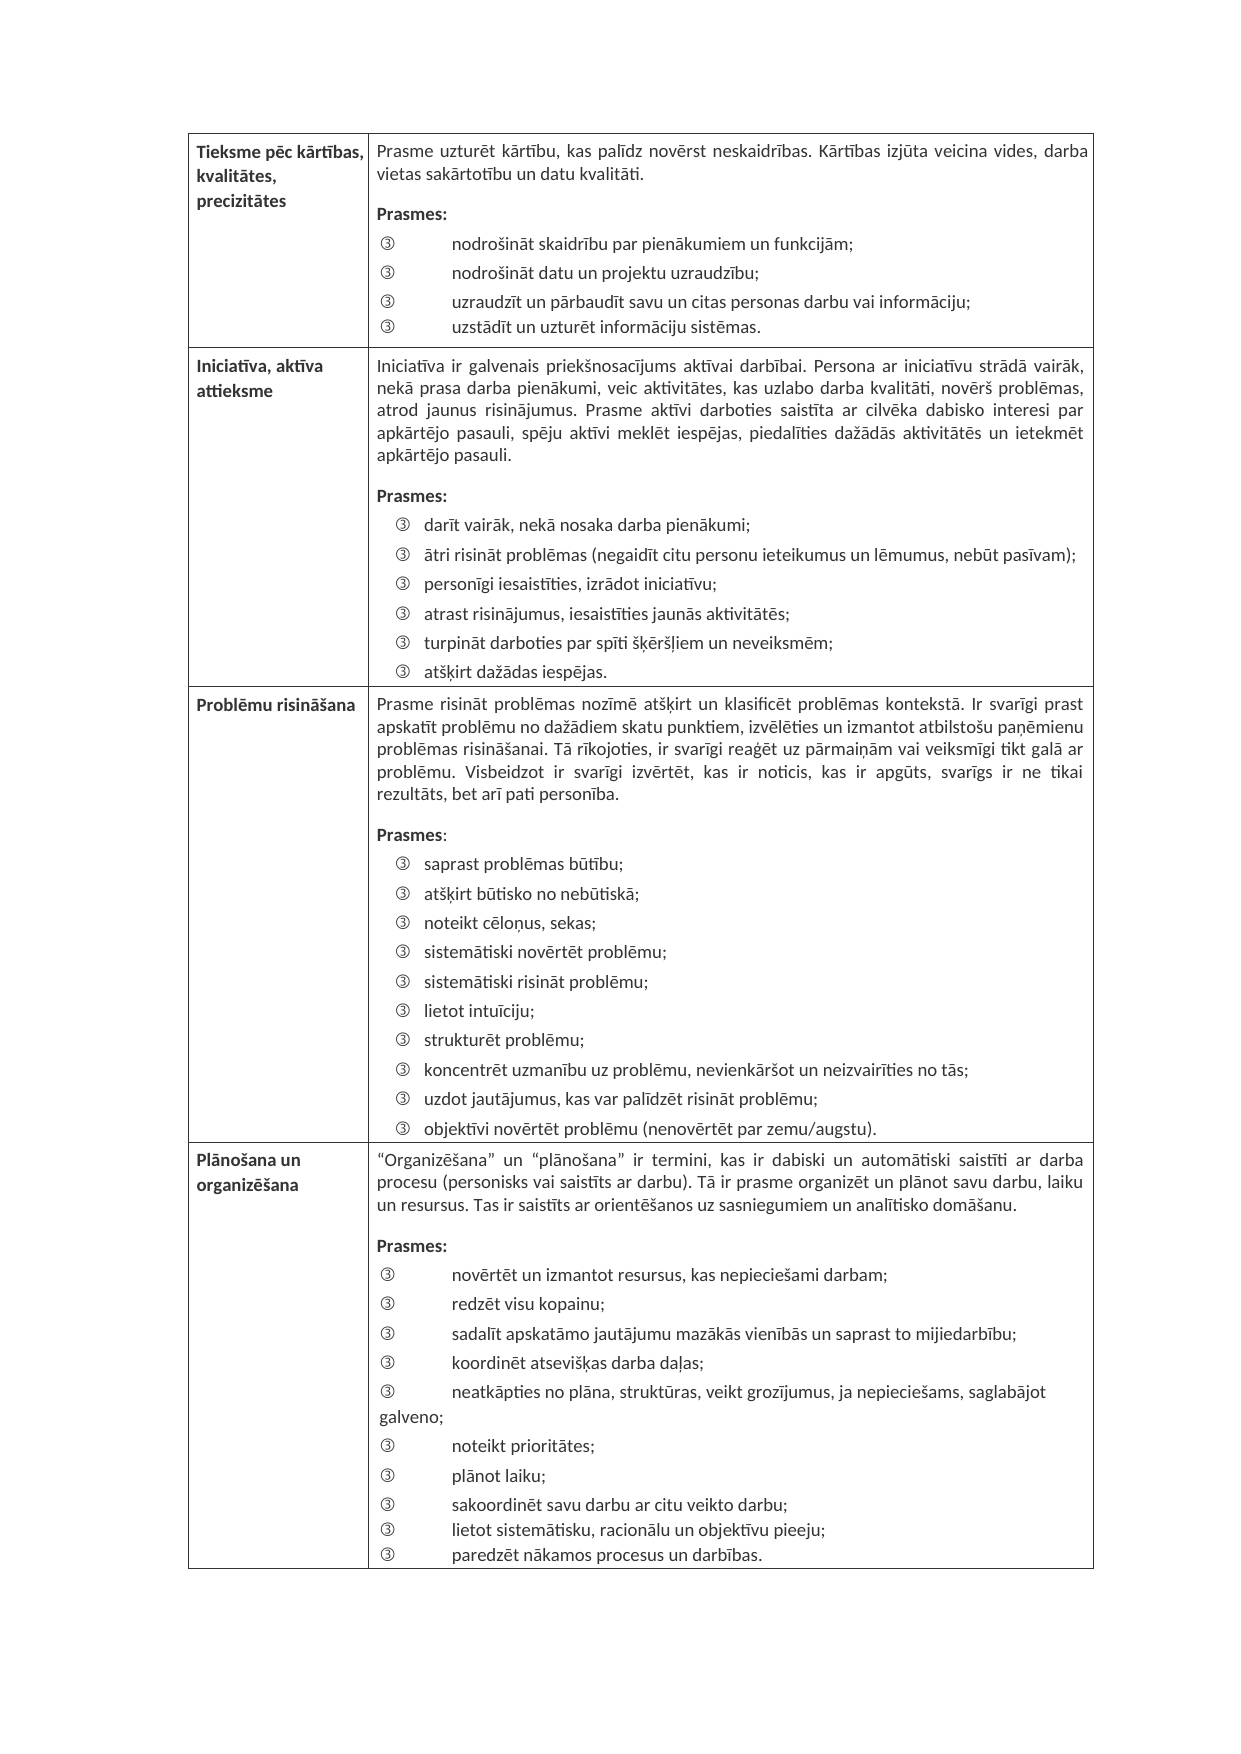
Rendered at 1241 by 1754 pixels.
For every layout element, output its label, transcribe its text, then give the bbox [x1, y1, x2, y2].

table_cell Iniciatīva, aktīva attieksme [189, 348, 368, 686]
table_cell Iniciatīva ir galvenais priekšnosacījums aktīvai darbībai. Persona ar iniciatīvu strādā vairāk, nekā prasa darba pienākumi, veic aktivitātes, kas uzlabo darba kvalitāti, novērš problēmas, atrod jaunus risinājumus. Prasme aktīvi darboties saistīta ar cilvēka dabisko interesi par apkārtējo pasauli, spēju aktīvi meklēt iespējas, piedalīties dažādās aktivitātēs un ietekmēt apkārtējo pasauli. Prasmes: darīt vairāk, nekā nosaka darba pienākumi; ātri risināt problēmas (negaidīt citu personu ieteikumus un lēmumus, nebūt pasīvam); personīgi iesaistīties, izrādot iniciatīvu; atrast risinājumus, iesaistīties jaunās aktivitātēs; turpināt darboties par spīti šķēršļiem un neveiksmēm; atšķirt dažādas iespējas. [369, 348, 1093, 686]
table_cell Prasme risināt problēmas nozīmē atšķirt un klasificēt problēmas kontekstā. Ir svarīgi prast apskatīt problēmu no dažādiem skatu punktiem, izvēlēties un izmantot atbilstošu paņēmienu problēmas risināšanai. Tā rīkojoties, ir svarīgi reaģēt uz pārmaiņām vai veiksmīgi tikt galā ar problēmu. Visbeidzot ir svarīgi izvērtēt, kas ir noticis, kas ir apgūts, svarīgs ir ne tikai rezultāts, bet arī pati personība. Prasmes: saprast problēmas būtību; atšķirt būtisko no nebūtiskā; noteikt cēloņus, sekas; sistemātiski novērtēt problēmu; sistemātiski risināt problēmu; lietot intuīciju; strukturēt problēmu; koncentrēt uzmanību uz problēmu, nevienkāršot un neizvairīties no tās; uzdot jautājumus, kas var palīdzēt risināt problēmu; objektīvi novērtēt problēmu (nenovērtēt par zemu/augstu). [369, 687, 1093, 1142]
table_cell Plānošana un organizēšana [189, 1143, 368, 1568]
table_cell Problēmu risināšana [189, 687, 368, 1142]
table_cell Tieksme pēc kārtības, kvalitātes, precizitātes [189, 134, 368, 347]
table_cell Prasme uzturēt kārtību, kas palīdz novērst neskaidrības. Kārtības izjūta veicina vides, darba vietas sakārtotību un datu kvalitāti. Prasmes: nodrošināt skaidrību par pienākumiem un funkcijām; nodrošināt datu un projektu uzraudzību; uzraudzīt un pārbaudīt savu un citas personas darbu vai informāciju; uzstādīt un uzturēt informāciju sistēmas. [369, 134, 1093, 347]
table_cell “Organizēšana” un “plānošana” ir termini, kas ir dabiski un automātiski saistīti ar darba procesu (personisks vai saistīts ar darbu). Tā ir prasme organizēt un plānot savu darbu, laiku un resursus. Tas ir saistīts ar orientēšanos uz sasniegumiem un analītisko domāšanu. Prasmes: novērtēt un izmantot resursus, kas nepieciešami darbam; redzēt visu kopainu; sadalīt apskatāmo jautājumu mazākās vienībās un saprast to mijiedarbību; koordinēt atsevišķas darba daļas; neatkāpties no plāna, struktūras, veikt grozījumus, ja nepieciešams, saglabājot galveno; noteikt prioritātes; plānot laiku; sakoordinēt savu darbu ar citu veikto darbu; lietot sistemātisku, racionālu un objektīvu pieeju; paredzēt nākamos procesus un darbības. [369, 1143, 1093, 1568]
